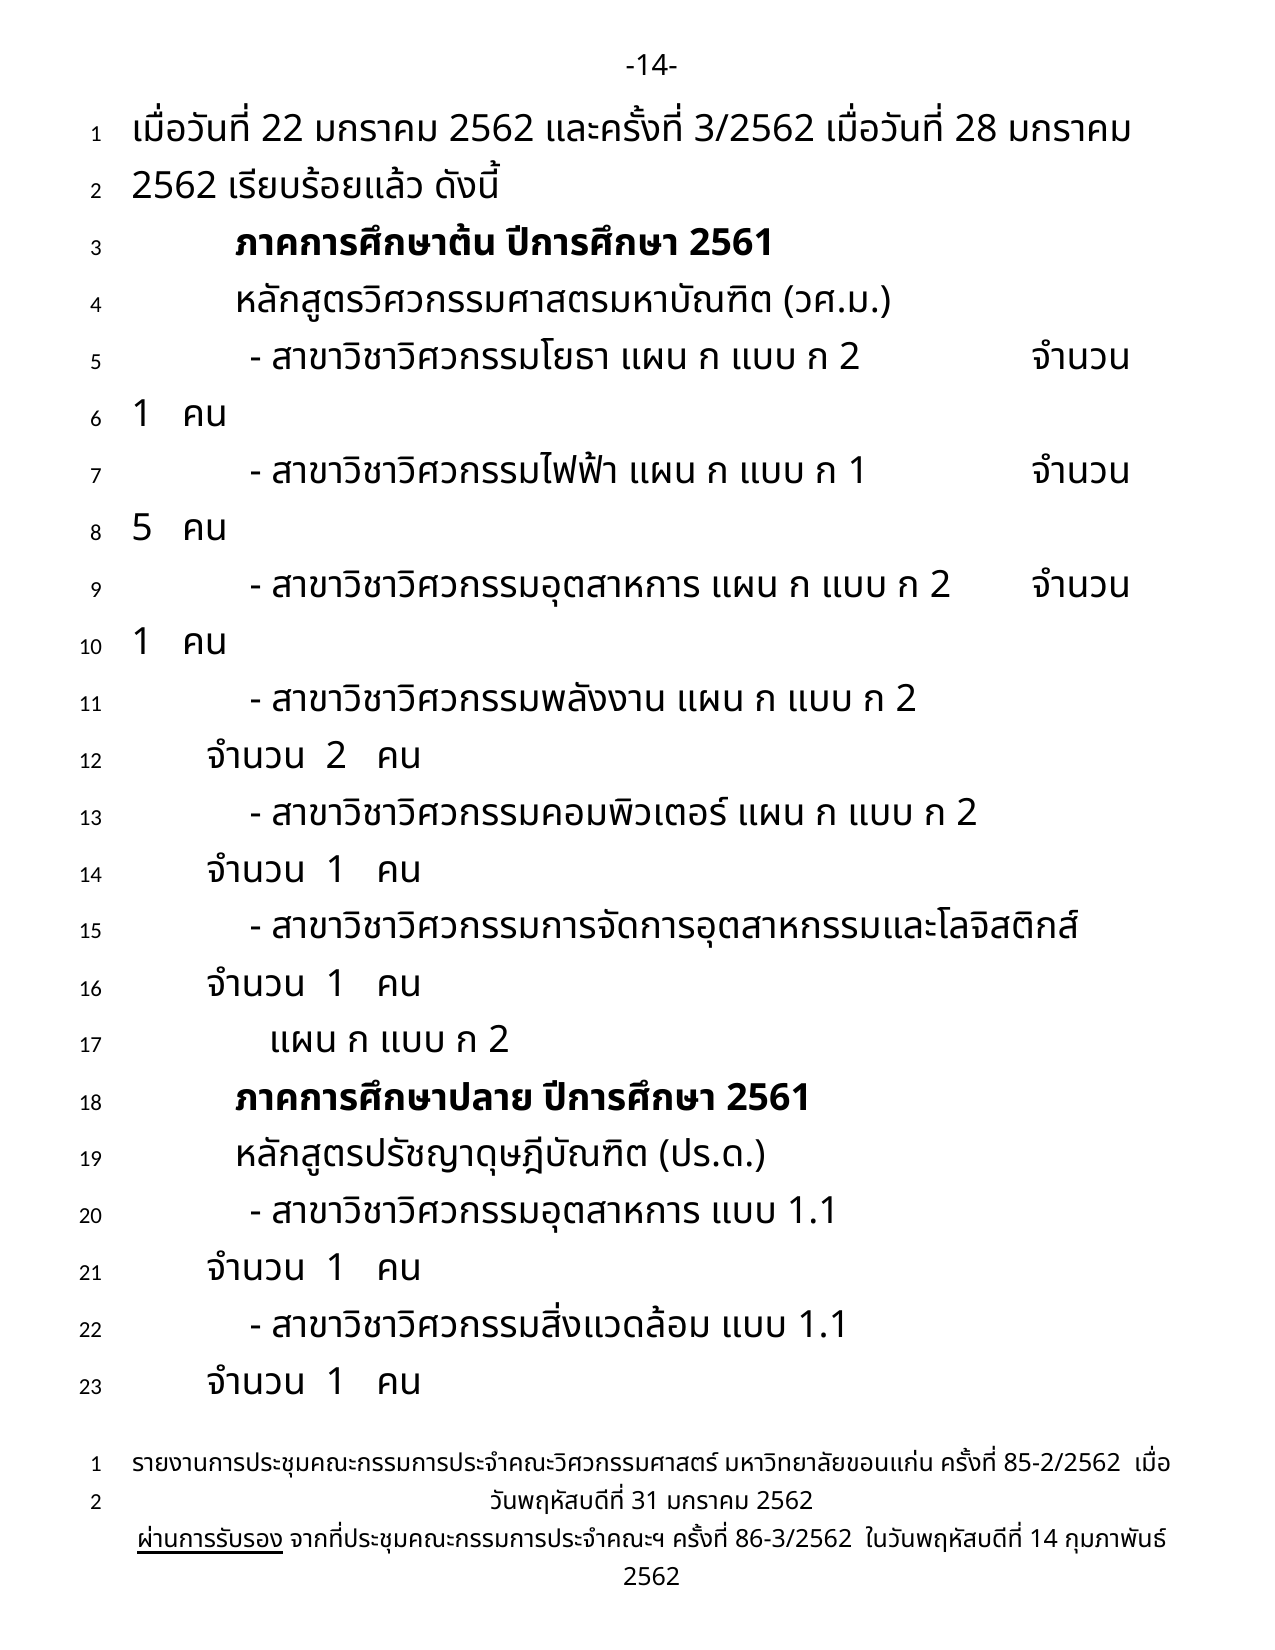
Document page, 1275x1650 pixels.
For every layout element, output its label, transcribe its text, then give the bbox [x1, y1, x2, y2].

text - สาขาวิชาวิศวกรรมสิ่งแวดล้อม แบบ 1.1 จำนวน 1 คน [131, 1298, 1172, 1412]
text ภาคการศึกษาต้น ปีการศึกษา 2561 [131, 215, 1172, 272]
text - สาขาวิชาวิศวกรรมการจัดการอุตสาหกรรมและโลจิสติกส์ จำนวน 1 คน [131, 899, 1172, 1013]
text - สาขาวิชาวิศวกรรมคอมพิวเตอร์ แผน ก แบบ ก 2 จำนวน 1 คน [131, 785, 1172, 899]
text - สาขาวิชาวิศวกรรมไฟฟ้า แผน ก แบบ ก 1 จำนวน 5 คน [131, 443, 1172, 557]
text - สาขาวิชาวิศวกรรมพลังงาน แผน ก แบบ ก 2 จำนวน 2 คน [131, 671, 1172, 785]
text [131, 101, 1172, 215]
text ภาคการศึกษาปลาย ปีการศึกษา 2561 [131, 1070, 1172, 1127]
text - สาขาวิชาวิศวกรรมอุตสาหการ แบบ 1.1 จำนวน 1 คน [131, 1184, 1172, 1298]
text หลักสูตรวิศวกรรมศาสตรมหาบัณฑิต (วศ.ม.) [131, 272, 1172, 329]
text - สาขาวิชาวิศวกรรมโยธา แผน ก แบบ ก 2 จำนวน 1 คน [131, 329, 1172, 443]
text หลักสูตรปรัชญาดุษฎีบัณฑิต (ปร.ด.) [131, 1127, 1172, 1184]
text แผน ก แบบ ก 2 [131, 1013, 1172, 1070]
text - สาขาวิชาวิศวกรรมอุตสาหการ แผน ก แบบ ก 2 จำนวน 1 คน [131, 557, 1172, 671]
